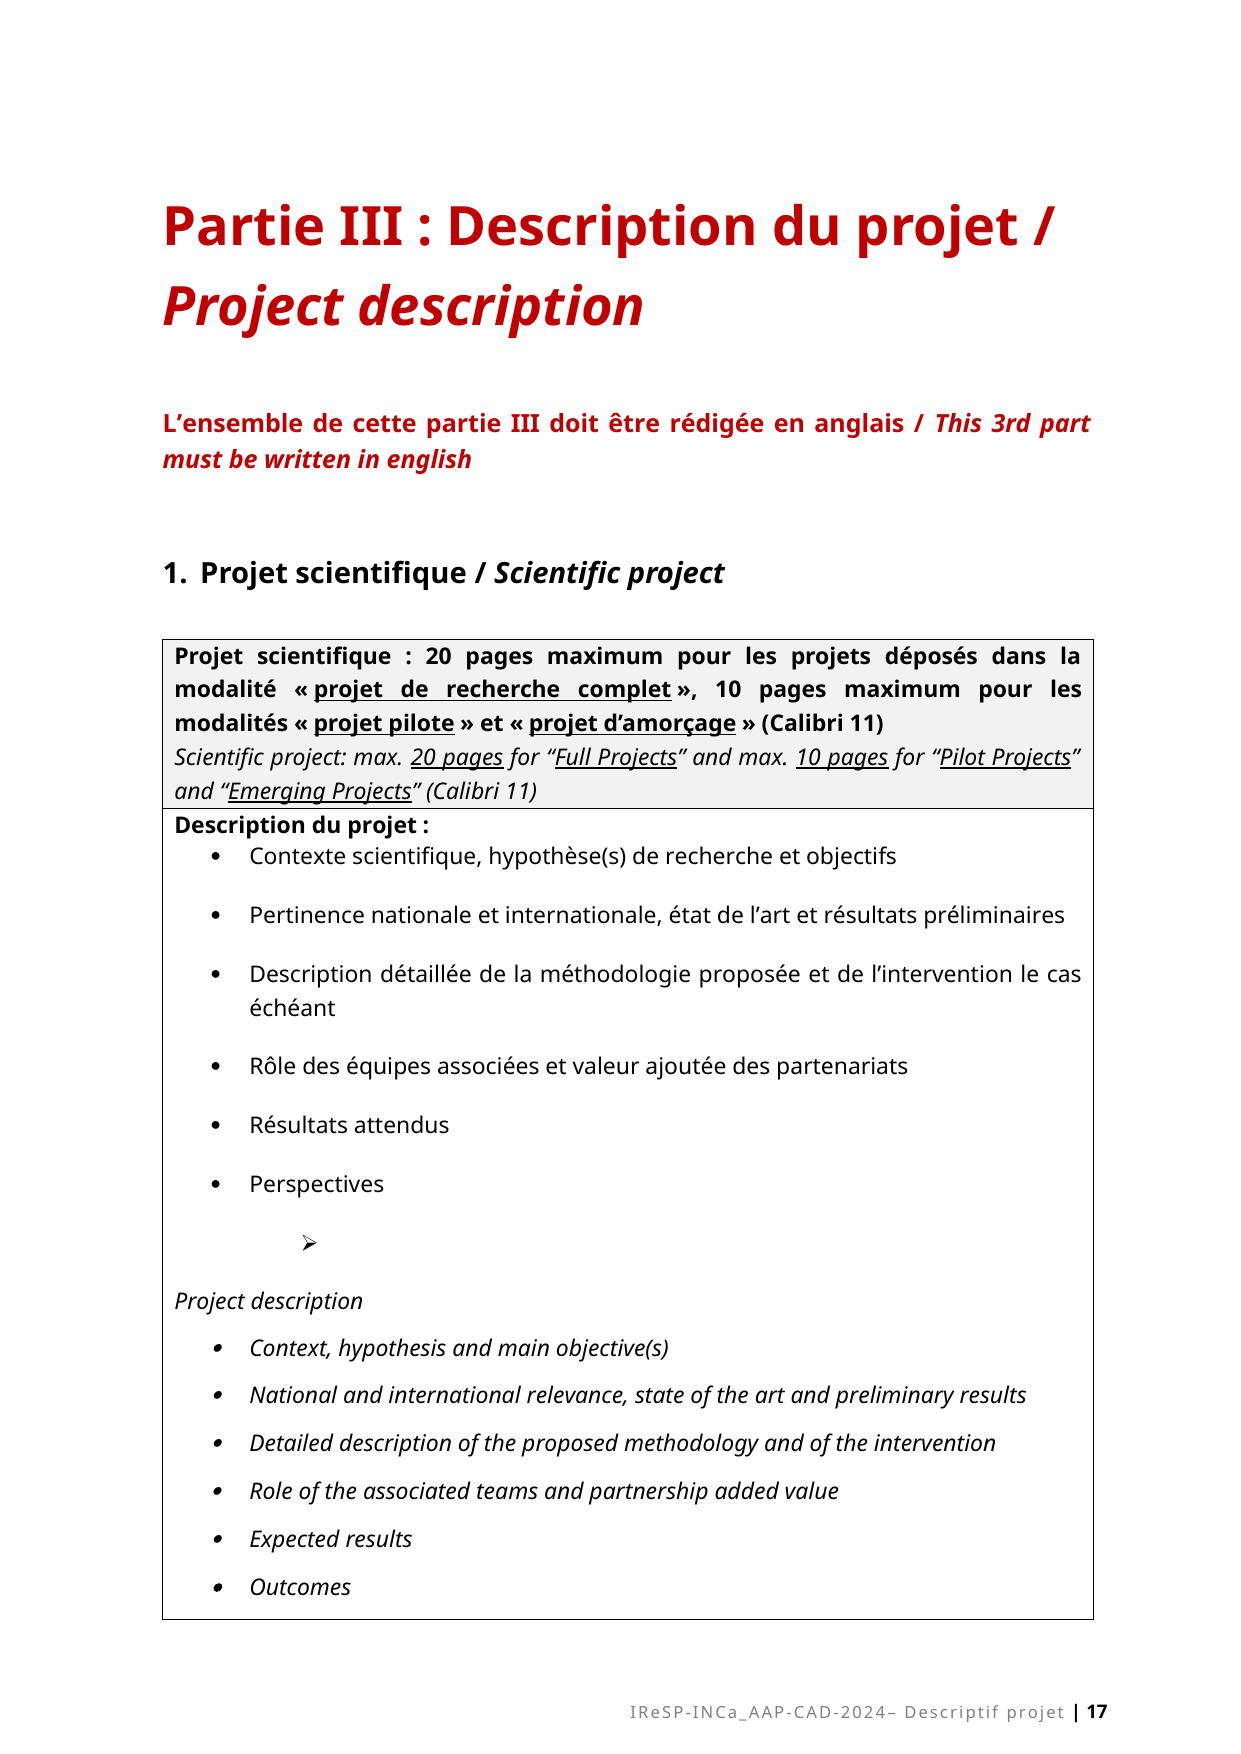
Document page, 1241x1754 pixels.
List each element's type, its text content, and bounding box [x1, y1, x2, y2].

text L’ensemble de cette partie III doit être rédigée en anglais / This 3rd part must be written in english [162, 405, 1093, 476]
subtitle Projet scientifique / Scientific project [162, 553, 1093, 592]
title Partie III : Description du projet / Project description [162, 187, 1096, 341]
table_header Projet scientifique : 20 pages maximum pour les projets déposés dans la modalité « projet de recherche complet », 10 pages maximum pour les modalités « projet pilote » et « projet d’amorçage » (Calibri 11) Scientific project: max. 20 pages for “Full Projects” and max. 10 pages for “Pilot Projects” and “Emerging Projects” (Calibri 11) [163, 640, 1093, 808]
table_cell Description du projet : Contexte scientifique, hypothèse(s) de recherche et objectifs Pertinence nationale et internationale, état de l’art et résultats préliminaires Description détaillée de la méthodologie proposée et de l’intervention le cas échéant Rôle des équipes associées et valeur ajoutée des partenariats Résultats attendus Perspectives Project description Context, hypothesis and main objective(s) National and international relevance, state of the art and preliminary results Detailed description of the proposed methodology and of the intervention Role of the associated teams and partnership added value Expected results Outcomes [163, 809, 1093, 1619]
